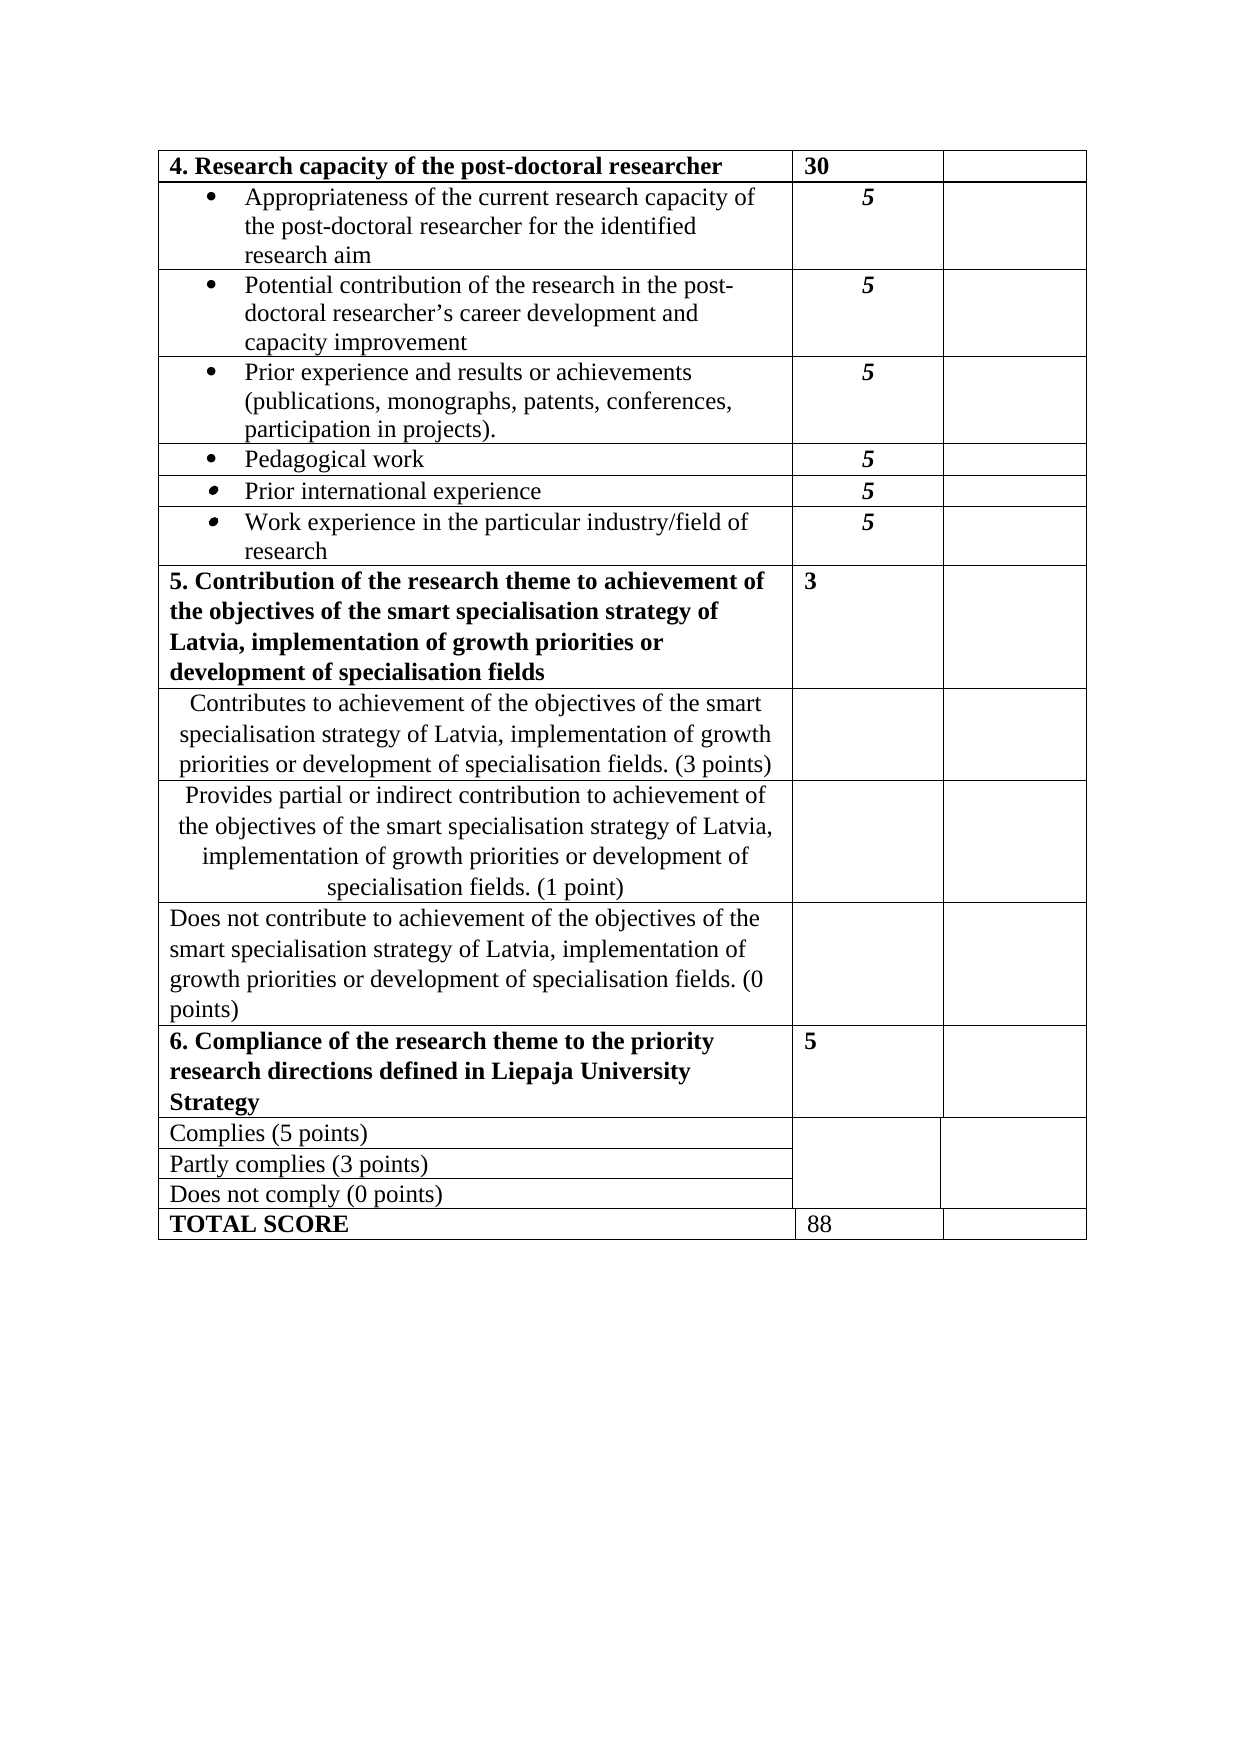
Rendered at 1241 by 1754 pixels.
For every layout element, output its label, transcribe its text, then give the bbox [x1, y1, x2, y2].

table_cell [944, 151, 1086, 181]
table_cell [944, 357, 1086, 443]
table_cell Prior experience and results or achievements (publications, monographs, patents, conferences, participation in projects). [159, 357, 792, 443]
table_cell [793, 781, 943, 902]
table_cell Provides partial or indirect contribution to achievement of the objectives of the smart specialisation strategy of Latvia, implementation of growth priorities or development of specialisation fields. (1 point) [159, 781, 792, 902]
table_cell Prior international experience [159, 476, 792, 506]
table_cell Partly complies (3 points) [159, 1149, 792, 1178]
table_cell Appropriateness of the current research capacity of the post-doctoral researcher for the identified research aim [159, 183, 792, 269]
table_cell [793, 1118, 940, 1208]
table_cell [944, 183, 1086, 269]
table_cell 3 [793, 566, 943, 687]
table_cell [944, 781, 1086, 902]
table_cell 30 [793, 151, 943, 181]
table_cell Complies (5 points) [159, 1118, 792, 1148]
table_cell [944, 507, 1086, 565]
table_cell [944, 476, 1086, 506]
table_cell [793, 689, 943, 779]
table_cell Potential contribution of the research in the post-doctoral researcher’s career development and capacity improvement [159, 270, 792, 356]
table_cell 5 [793, 270, 943, 356]
table_cell Does not comply (0 points) [159, 1179, 792, 1208]
table_cell 4. Research capacity of the post-doctoral researcher [159, 151, 792, 181]
table_cell [793, 903, 943, 1025]
table_cell [941, 1118, 1086, 1208]
table_cell 5 [793, 357, 943, 443]
table_cell 6. Compliance of the research theme to the priority research directions defined in Liepaja University Strategy [159, 1026, 792, 1117]
table_cell [944, 270, 1086, 356]
table_cell 88 [796, 1209, 943, 1239]
table_cell 5 [793, 507, 943, 565]
table_cell 5 [793, 476, 943, 506]
table_cell Does not contribute to achievement of the objectives of the smart specialisation strategy of Latvia, implementation of growth priorities or development of specialisation fields. (0 points) [159, 903, 792, 1025]
table_cell [944, 903, 1086, 1025]
table_cell Contributes to achievement of the objectives of the smart specialisation strategy of Latvia, implementation of growth priorities or development of specialisation fields. (3 points) [159, 689, 792, 779]
table_cell 5. Contribution of the research theme to achievement of the objectives of the smart specialisation strategy of Latvia, implementation of growth priorities or development of specialisation fields [159, 566, 792, 687]
table_cell 5 [793, 183, 943, 269]
table_cell [944, 444, 1086, 475]
table_cell [944, 1026, 1086, 1117]
table_cell 5 [793, 1026, 943, 1117]
table_cell Pedagogical work [159, 444, 792, 475]
table_cell 5 [793, 444, 943, 475]
table_cell [944, 566, 1086, 687]
table_cell TOTAL SCORE [159, 1209, 795, 1239]
table_cell [944, 1209, 1086, 1239]
table_cell Work experience in the particular industry/field of research [159, 507, 792, 565]
table_cell [944, 689, 1086, 779]
